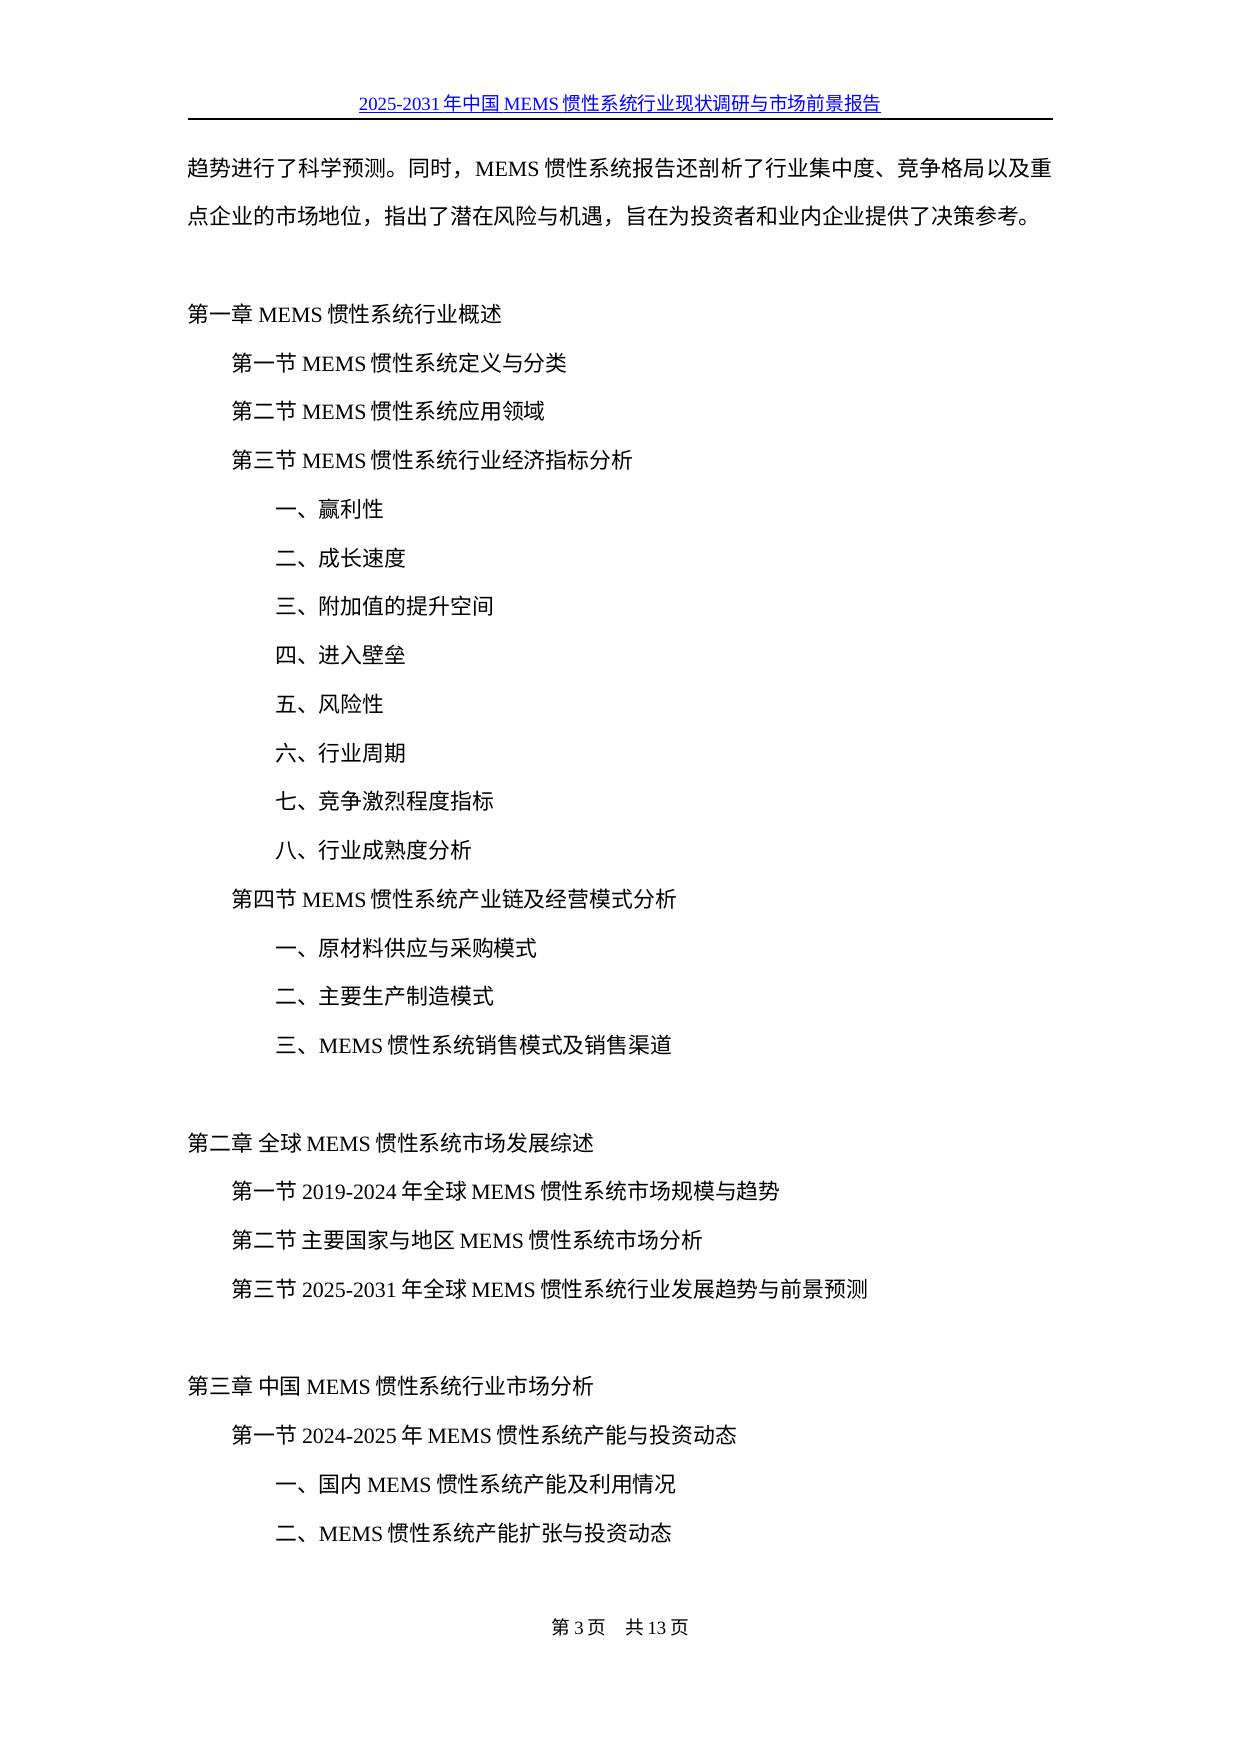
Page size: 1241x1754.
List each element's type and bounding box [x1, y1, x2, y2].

text [187, 150, 1053, 1548]
